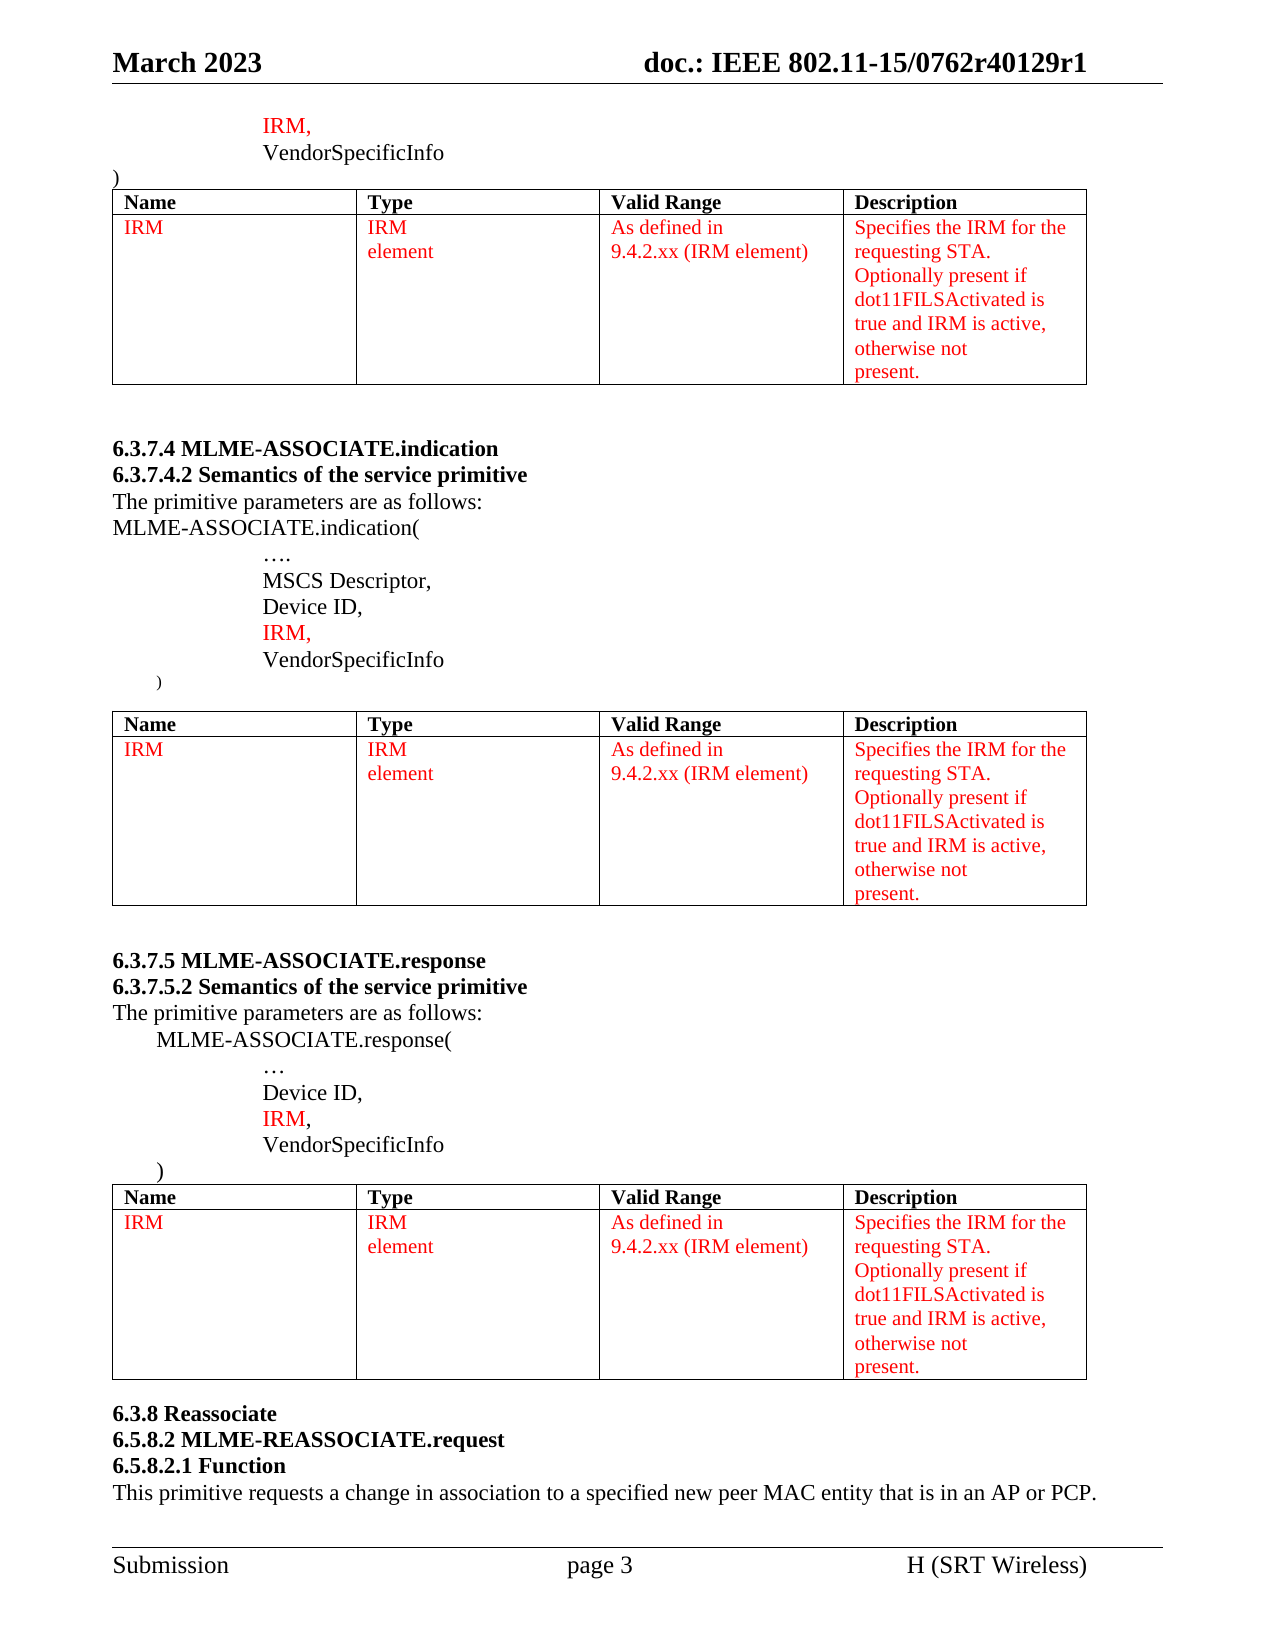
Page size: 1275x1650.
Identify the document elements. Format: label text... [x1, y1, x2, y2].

text The primitive parameters are as follows: [112, 488, 1163, 514]
text 6.3.7.5.2 Semantics of the service primitive [112, 973, 1163, 999]
table_cell As defined in 9.4.2.xx (IRM element) [600, 215, 843, 383]
table_header Name [113, 712, 356, 736]
table_header Type [357, 712, 599, 736]
text 6.3.7.5 MLME-ASSOCIATE.response [112, 947, 1163, 973]
text The primitive parameters are as follows: [112, 999, 1163, 1026]
table_cell Specifies the IRM for the requesting STA. Optionally present if dot11FILSActivated is true and IRM is active, otherwise not present. [844, 215, 1086, 383]
table_header Description [844, 712, 1086, 736]
table_header Description [844, 1185, 1086, 1209]
text IRM, [187, 112, 1163, 138]
text IRM, [187, 1105, 1163, 1131]
table_header Name [113, 190, 356, 214]
text IRM, [187, 619, 1163, 646]
text 6.5.8.2.1 Function [112, 1453, 1163, 1479]
table_cell IRM element [357, 215, 599, 383]
table_cell Specifies the IRM for the requesting STA. Optionally present if dot11FILSActivated is true and IRM is active, otherwise not present. [844, 737, 1086, 905]
text ) [112, 672, 1163, 691]
text VendorSpecificInfo [187, 138, 1163, 165]
text Device ID, [187, 1078, 1163, 1105]
table_cell As defined in 9.4.2.xx (IRM element) [600, 737, 843, 905]
table_cell As defined in 9.4.2.xx (IRM element) [600, 1210, 843, 1378]
text ) [112, 165, 1163, 189]
text … [187, 1052, 1163, 1078]
table_cell IRM [113, 737, 356, 905]
text MSCS Descriptor, [187, 567, 1163, 593]
table_header Valid Range [600, 190, 843, 214]
text MLME-ASSOCIATE.indication( [112, 514, 1163, 540]
table_cell Specifies the IRM for the requesting STA. Optionally present if dot11FILSActivated is true and IRM is active, otherwise not present. [844, 1210, 1086, 1378]
text …. [187, 540, 1163, 567]
text VendorSpecificInfo [187, 646, 1163, 672]
table_header Type [357, 190, 599, 214]
table_cell IRM element [357, 1210, 599, 1378]
text MLME-ASSOCIATE.response( [112, 1026, 1163, 1052]
table_cell IRM element [357, 737, 599, 905]
table_header Name [113, 1185, 356, 1209]
table_header Valid Range [600, 712, 843, 736]
text 6.3.8 Reassociate [112, 1400, 1163, 1426]
text 6.3.7.4.2 Semantics of the service primitive [112, 461, 1163, 488]
text 6.3.7.4 MLME-ASSOCIATE.indication [112, 435, 1163, 461]
text ) [112, 1158, 1163, 1184]
table_cell IRM [113, 215, 356, 383]
table_header Valid Range [600, 1185, 843, 1209]
text Device ID, [187, 593, 1163, 619]
text VendorSpecificInfo [187, 1131, 1163, 1158]
table_header Description [844, 190, 1086, 214]
text 6.5.8.2 MLME-REASSOCIATE.request [112, 1426, 1163, 1453]
text This primitive requests a change in association to a specified new peer MAC entity that is in an AP or PCP. [112, 1479, 1163, 1505]
table_header Type [357, 1185, 599, 1209]
table_cell IRM [113, 1210, 356, 1378]
